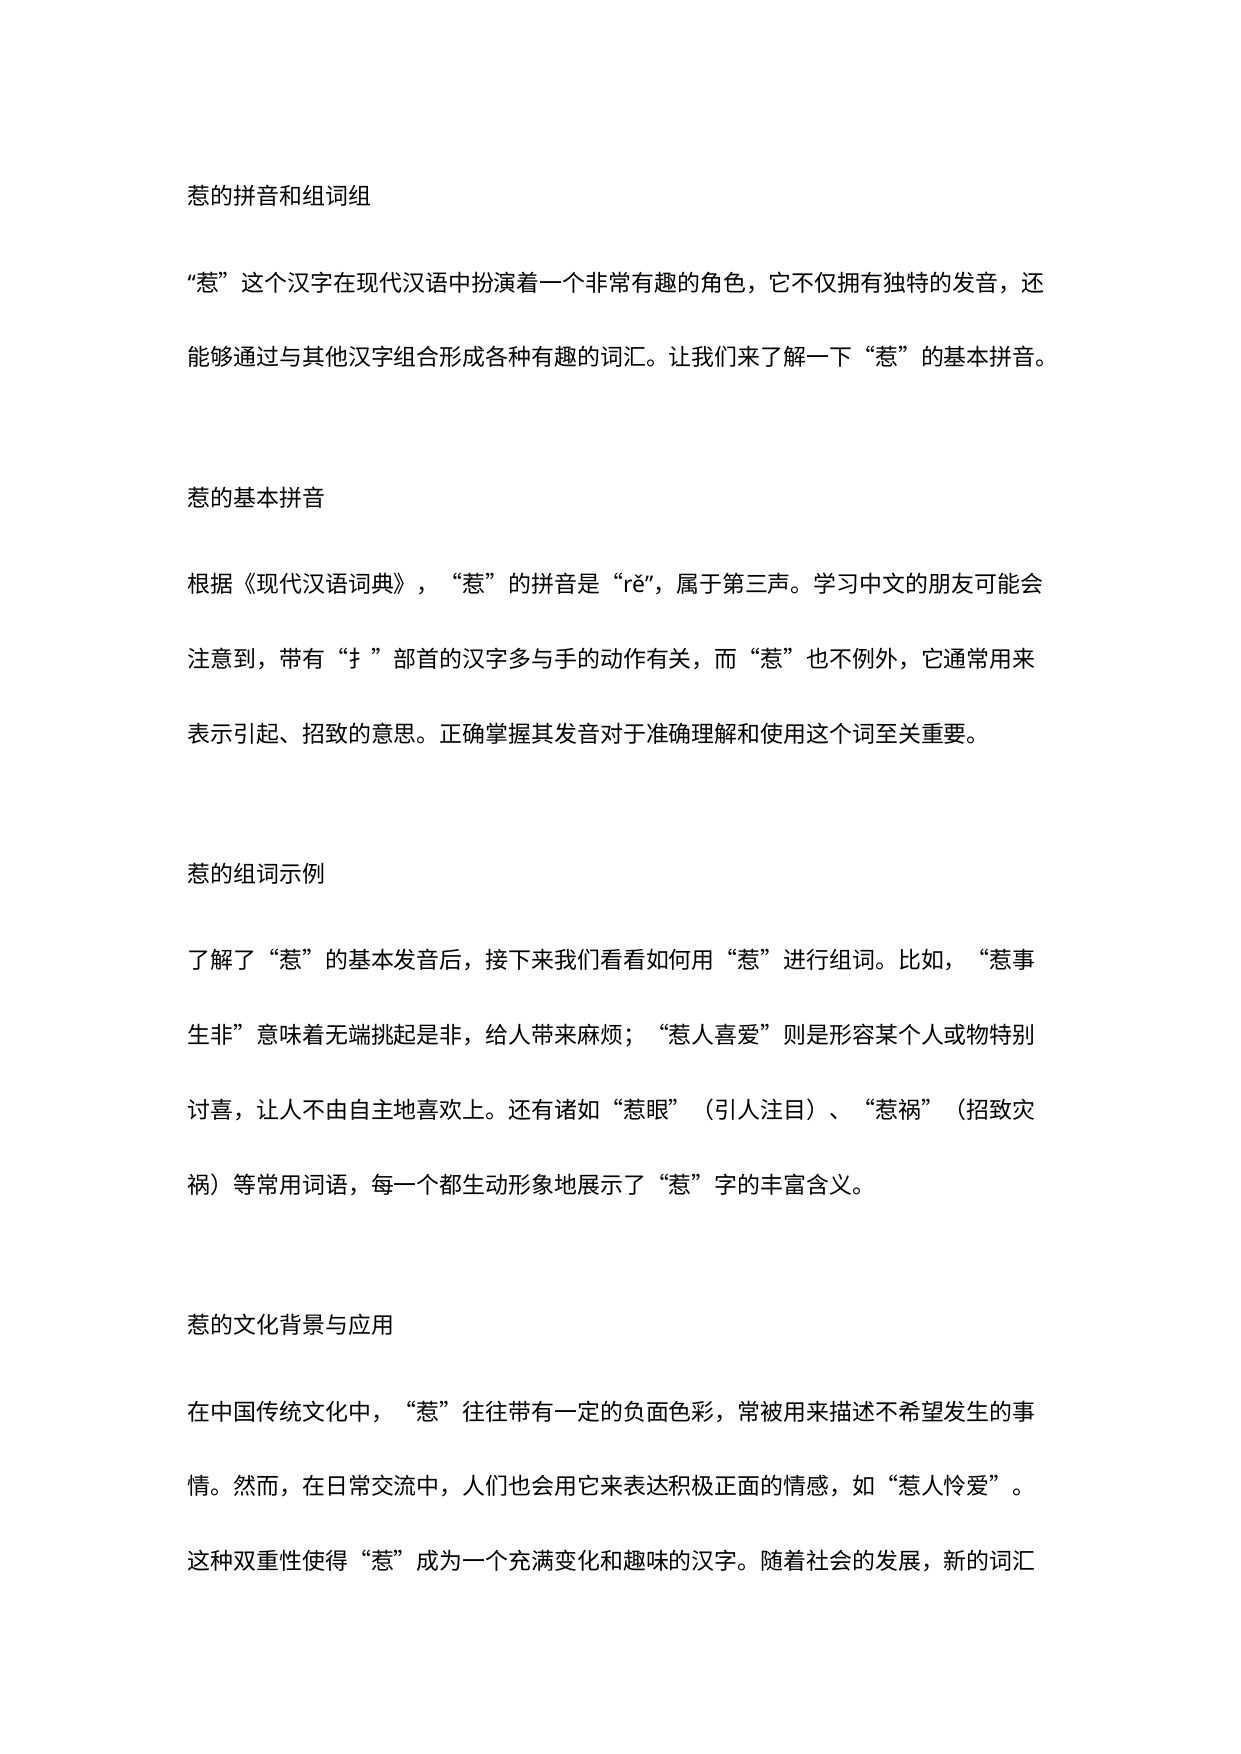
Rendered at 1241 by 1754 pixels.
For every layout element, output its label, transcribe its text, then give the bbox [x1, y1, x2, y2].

text 根据《现代汉语词典》，“惹”的拼音是“rě”，属于第三声。学习中文的朋友可能会注意到，带有“扌”部首的汉字多与手的动作有关，而“惹”也不例外，它通常用来表示引起、招致的意思。正确掌握其发音对于准确理解和使用这个词至关重要。 [187, 550, 1053, 764]
text 惹的文化背景与应用 [187, 1291, 1053, 1356]
text “惹”这个汉字在现代汉语中扮演着一个非常有趣的角色，它不仅拥有独特的发音，还能够通过与其他汉字组合形成各种有趣的词汇。让我们来了解一下“惹”的基本拼音。 [187, 248, 1053, 388]
text 惹的基本拼音 [187, 464, 1053, 529]
text 惹的组词示例 [187, 840, 1053, 905]
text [187, 1378, 1053, 1592]
text 惹的拼音和组词组 [187, 162, 1053, 227]
text 了解了“惹”的基本发音后，接下来我们看看如何用“惹”进行组词。比如，“惹事生非”意味着无端挑起是非，给人带来麻烦；“惹人喜爱”则是形容某个人或物特别讨喜，让人不由自主地喜欢上。还有诸如“惹眼”（引人注目）、“惹祸”（招致灾祸）等常用词语，每一个都生动形象地展示了“惹”字的丰富含义。 [187, 927, 1053, 1216]
